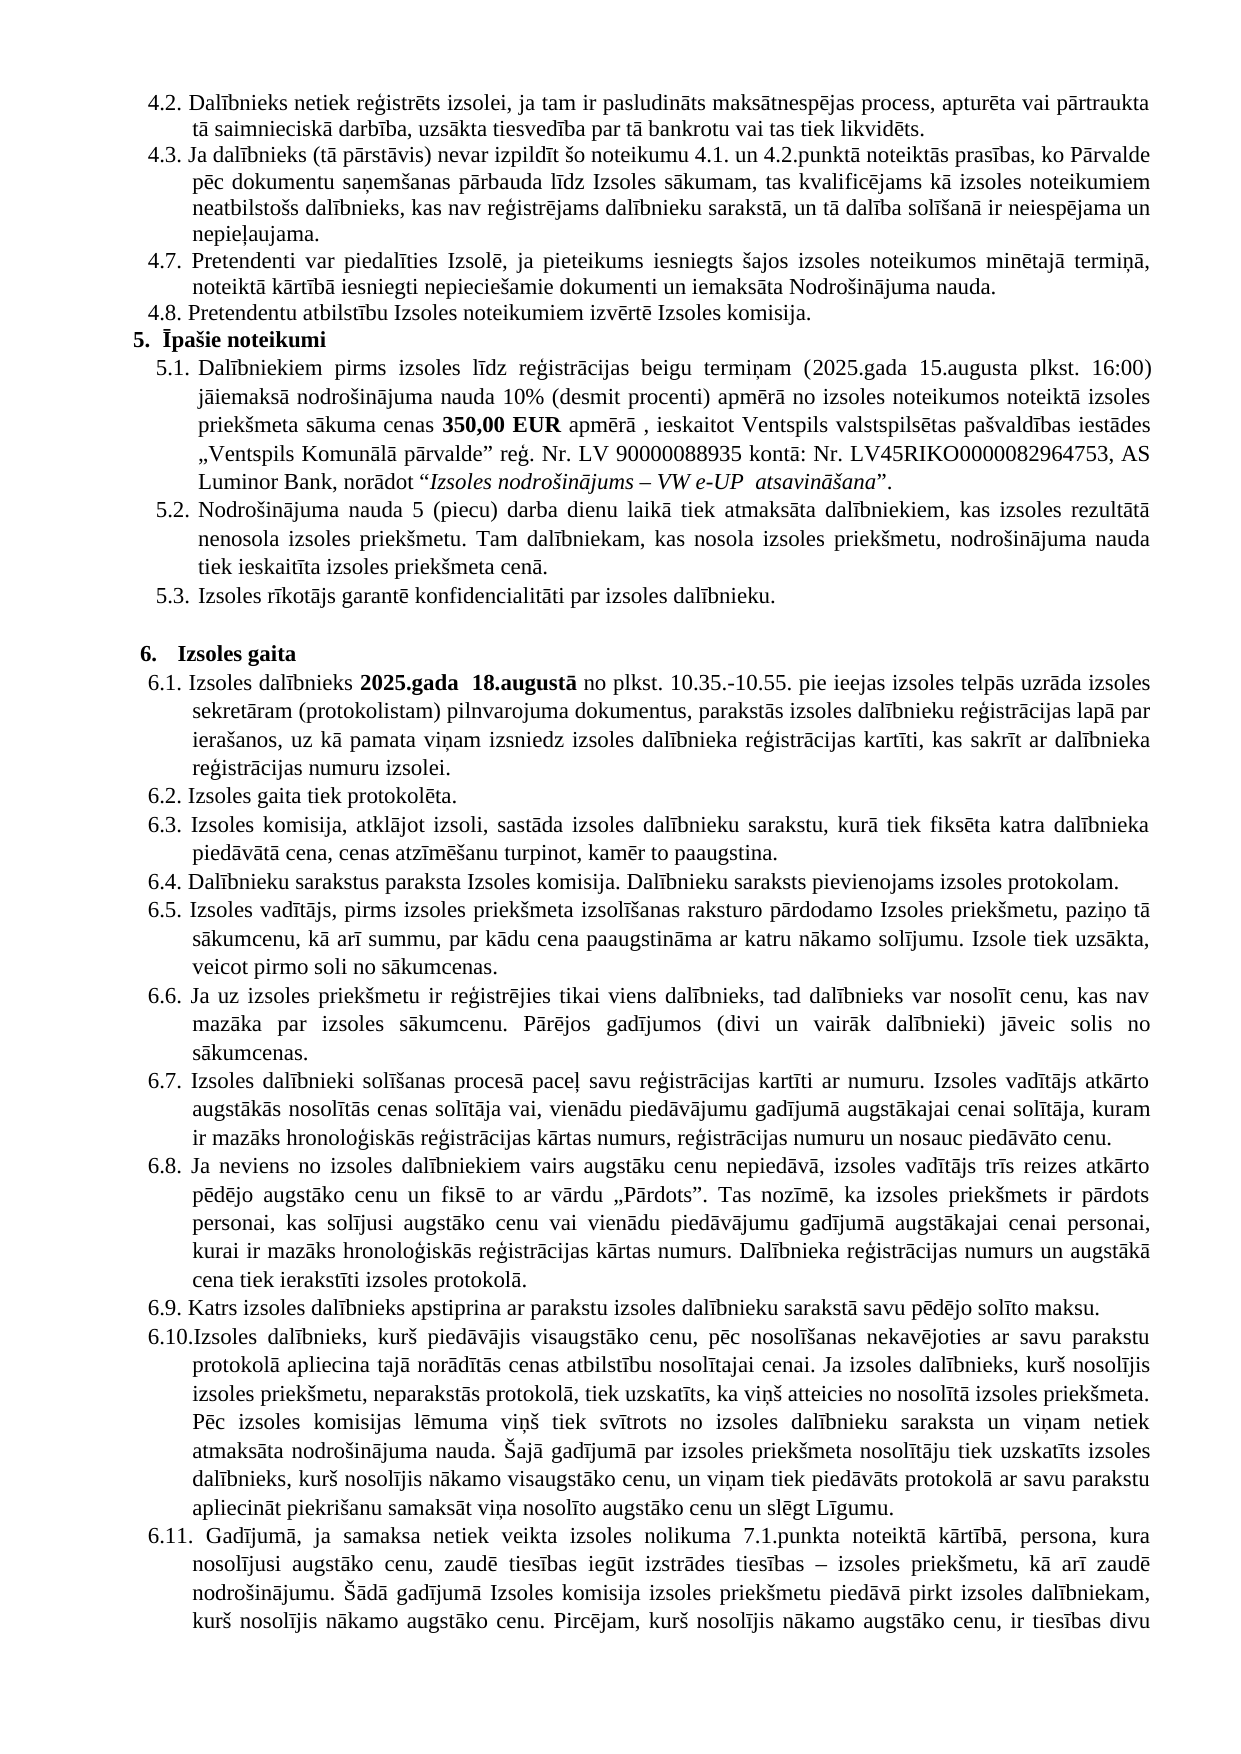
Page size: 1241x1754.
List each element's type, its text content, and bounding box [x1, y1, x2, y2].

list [148, 1522, 1152, 1634]
list 6.8. Ja neviens no izsoles dalībniekiem vairs augstāku cenu nepiedāvā, izsoles vadītājs trīs reizes atkārto pēdējo augstāko cenu un fiksē to ar vārdu „Pārdots”. Tas nozīmē, ka izsoles priekšmets ir pārdots personai, kas solījusi augstāko cenu vai vienādu piedāvājumu gadījumā augstākajai cenai personai, kurai ir mazāks hronoloģiskās reģistrācijas kārtas numurs. Dalībnieka reģistrācijas numurs un augstākā cena tiek ierakstīti izsoles protokolā. [148, 1152, 1152, 1292]
text 4.2. Dalībnieks netiek reģistrēts izsolei, ja tam ir pasludināts maksātnespējas process, apturēta vai pārtraukta tā saimnieciskā darbība, uzsākta tiesvedība par tā bankrotu vai tas tiek likvidēts. [148, 89, 1152, 141]
text 4.7. Pretendenti var piedalīties Izsolē, ja pieteikums iesniegts šajos izsoles noteikumos minētajā termiņā, noteiktā kārtībā iesniegti nepieciešamie dokumenti un iemaksāta Nodrošinājuma nauda. [148, 247, 1152, 299]
list 6.7. Izsoles dalībnieki solīšanas procesā paceļ savu reģistrācijas kartīti ar numuru. Izsoles vadītājs atkārto augstākās nosolītās cenas solītāja vai, vienādu piedāvājumu gadījumā augstākajai cenai solītāja, kuram ir mazāks hronoloģiskās reģistrācijas kārtas numurs, reģistrācijas numuru un nosauc piedāvāto cenu. [148, 1067, 1152, 1150]
text 4.3. Ja dalībnieks (tā pārstāvis) nevar izpildīt šo noteikumu 4.1. un 4.2.punktā noteiktās prasības, ko Pārvalde pēc dokumentu saņemšanas pārbauda līdz Izsoles sākumam, tas kvalificējams kā izsoles noteikumiem neatbilstošs dalībnieks, kas nav reģistrējams dalībnieku sarakstā, un tā dalība solīšanā ir neiespējama un nepieļaujama. [148, 141, 1152, 247]
list 6.1. Izsoles dalībnieks 2025.gada 18.augustā no plkst. 10.35.-10.55. pie ieejas izsoles telpās uzrāda izsoles sekretāram (protokolistam) pilnvarojuma dokumentus, parakstās izsoles dalībnieku reģistrācijas lapā par ierašanos, uz kā pamata viņam izsniedz izsoles dalībnieka reģistrācijas kartīti, kas sakrīt ar dalībnieka reģistrācijas numuru izsolei. [148, 669, 1152, 781]
list Nodrošinājuma nauda 5 (piecu) darba dienu laikā tiek atmaksāta dalībniekiem, kas izsoles rezultātā nenosola izsoles priekšmetu. Tam dalībniekam, kas nosola izsoles priekšmetu, nodrošinājuma nauda tiek ieskaitīta izsoles priekšmeta cenā. [156, 496, 1152, 580]
list 6.4. Dalībnieku sarakstus paraksta Izsoles komisija. Dalībnieku saraksts pievienojams izsoles protokolam. [148, 868, 1152, 894]
list Īpašie noteikumi [133, 326, 1152, 352]
list 6.3. Izsoles komisija, atklājot izsoli, sastāda izsoles dalībnieku sarakstu, kurā tiek fiksēta katra dalībnieka piedāvātā cena, cenas atzīmēšanu turpinot, kamēr to paaugstina. [148, 811, 1152, 866]
text 4.8. Pretendentu atbilstību Izsoles noteikumiem izvērtē Izsoles komisija. [148, 299, 1152, 326]
list 6.5. Izsoles vadītājs, pirms izsoles priekšmeta izsolīšanas raksturo pārdodamo Izsoles priekšmetu, paziņo tā sākumcenu, kā arī summu, par kādu cena paaugstināma ar katru nākamo solījumu. Izsole tiek uzsākta, veicot pirmo soli no sākumcenas. [148, 896, 1152, 979]
list Izsoles rīkotājs garantē konfidencialitāti par izsoles dalībnieku. [156, 582, 1152, 608]
list 6.2. Izsoles gaita tiek protokolēta. [148, 783, 1152, 809]
list Izsoles gaita [140, 640, 1152, 667]
list 6.6. Ja uz izsoles priekšmetu ir reģistrējies tikai viens dalībnieks, tad dalībnieks var nosolīt cenu, kas nav mazāka par izsoles sākumcenu. Pārējos gadījumos (divi un vairāk dalībnieki) jāveic solis no sākumcenas. [148, 982, 1152, 1065]
list 6.9. Katrs izsoles dalībnieks apstiprina ar parakstu izsoles dalībnieku sarakstā savu pēdējo solīto maksu. [148, 1294, 1152, 1321]
list Dalībniekiem pirms izsoles līdz reģistrācijas beigu termiņam (2025.gada 15.augusta plkst. 16:00) jāiemaksā nodrošinājuma nauda 10% (desmit procenti) apmērā no izsoles noteikumos noteiktā izsoles priekšmeta sākuma cenas 350,00 EUR apmērā , ieskaitot Ventspils valstspilsētas pašvaldības iestādes „Ventspils Komunālā pārvalde” reģ. Nr. LV 90000088935 kontā: Nr. LV45RIKO0000082964753, AS Luminor Bank, norādot “Izsoles nodrošinājums – VW e-UP atsavināšana”. [156, 354, 1152, 494]
list 6.10.Izsoles dalībnieks, kurš piedāvājis visaugstāko cenu, pēc nosolīšanas nekavējoties ar savu parakstu protokolā apliecina tajā norādītās cenas atbilstību nosolītajai cenai. Ja izsoles dalībnieks, kurš nosolījis izsoles priekšmetu, neparakstās protokolā, tiek uzskatīts, ka viņš atteicies no nosolītā izsoles priekšmeta. Pēc izsoles komisijas lēmuma viņš tiek svītrots no izsoles dalībnieku saraksta un viņam netiek atmaksāta nodrošinājuma nauda. Šajā gadījumā par izsoles priekšmeta nosolītāju tiek uzskatīts izsoles dalībnieks, kurš nosolījis nākamo visaugstāko cenu, un viņam tiek piedāvāts protokolā ar savu parakstu apliecināt piekrišanu samaksāt viņa nosolīto augstāko cenu un slēgt Līgumu. [148, 1323, 1152, 1520]
